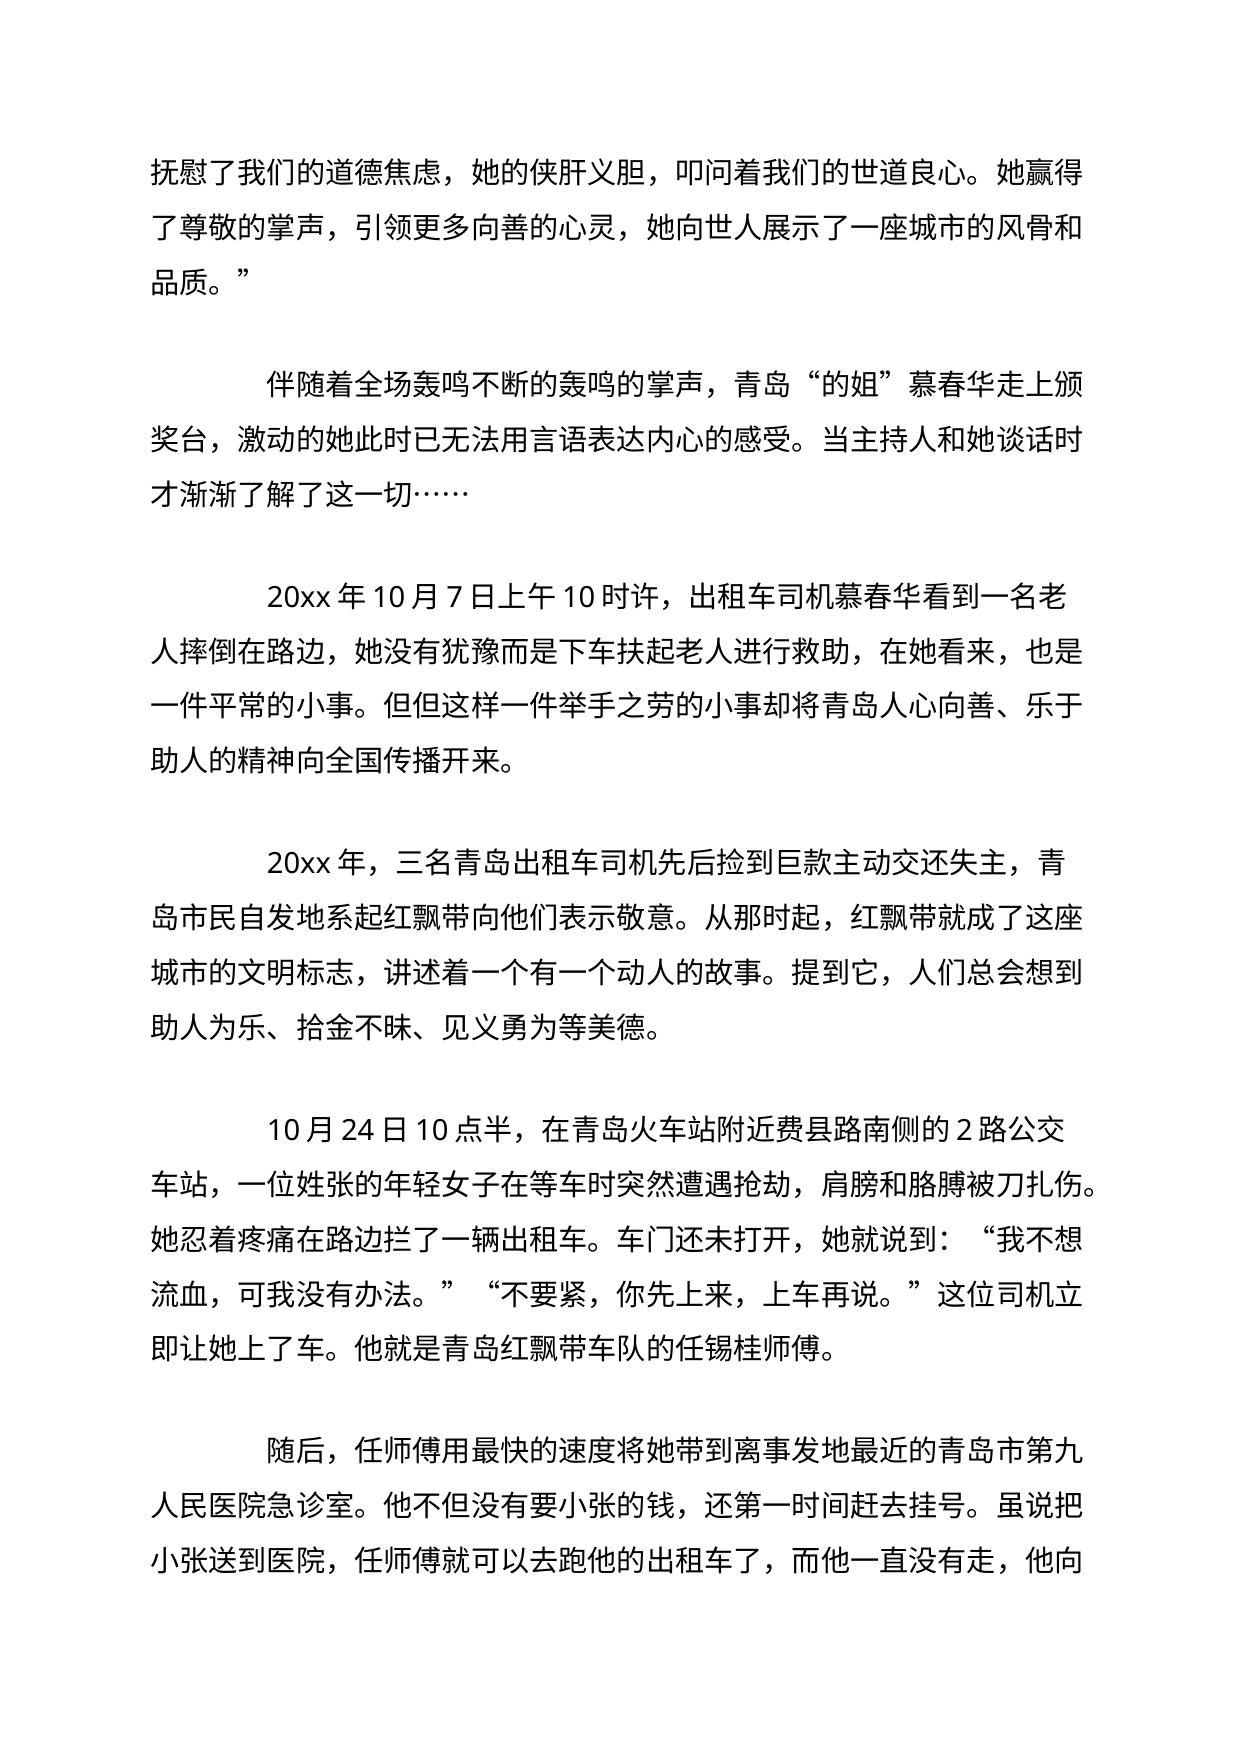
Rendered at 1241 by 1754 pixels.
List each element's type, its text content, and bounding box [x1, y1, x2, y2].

text 20xx年10月7日上午10时许，出租车司机慕春华看到一名老人摔倒在路边，她没有犹豫而是下车扶起老人进行救助，在她看来，也是一件平常的小事。但但这样一件举手之劳的小事却将青岛人心向善、乐于助人的精神向全国传播开来。 [150, 573, 1090, 780]
text 10月24日10点半，在青岛火车站附近费县路南侧的2路公交车站，一位姓张的年轻女子在等车时突然遭遇抢劫，肩膀和胳膊被刀扎伤。她忍着疼痛在路边拦了一辆出租车。车门还未打开，她就说到：“我不想流血，可我没有办法。”“不要紧，你先上来，上车再说。”这位司机立即让她上了车。他就是青岛红飘带车队的任锡桂师傅。 [150, 1106, 1090, 1368]
text 伴随着全场轰鸣不断的轰鸣的掌声，青岛“的姐”慕春华走上颁奖台，激动的她此时已无法用言语表达内心的感受。当主持人和她谈话时才渐渐了解了这一切…… [150, 362, 1090, 514]
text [150, 1428, 1090, 1580]
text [150, 150, 1090, 302]
text 20xx年，三名青岛出租车司机先后捡到巨款主动交还失主，青岛市民自发地系起红飘带向他们表示敬意。从那时起，红飘带就成了这座城市的文明标志，讲述着一个有一个动人的故事。提到它，人们总会想到助人为乐、拾金不昧、见义勇为等美德。 [150, 840, 1090, 1047]
